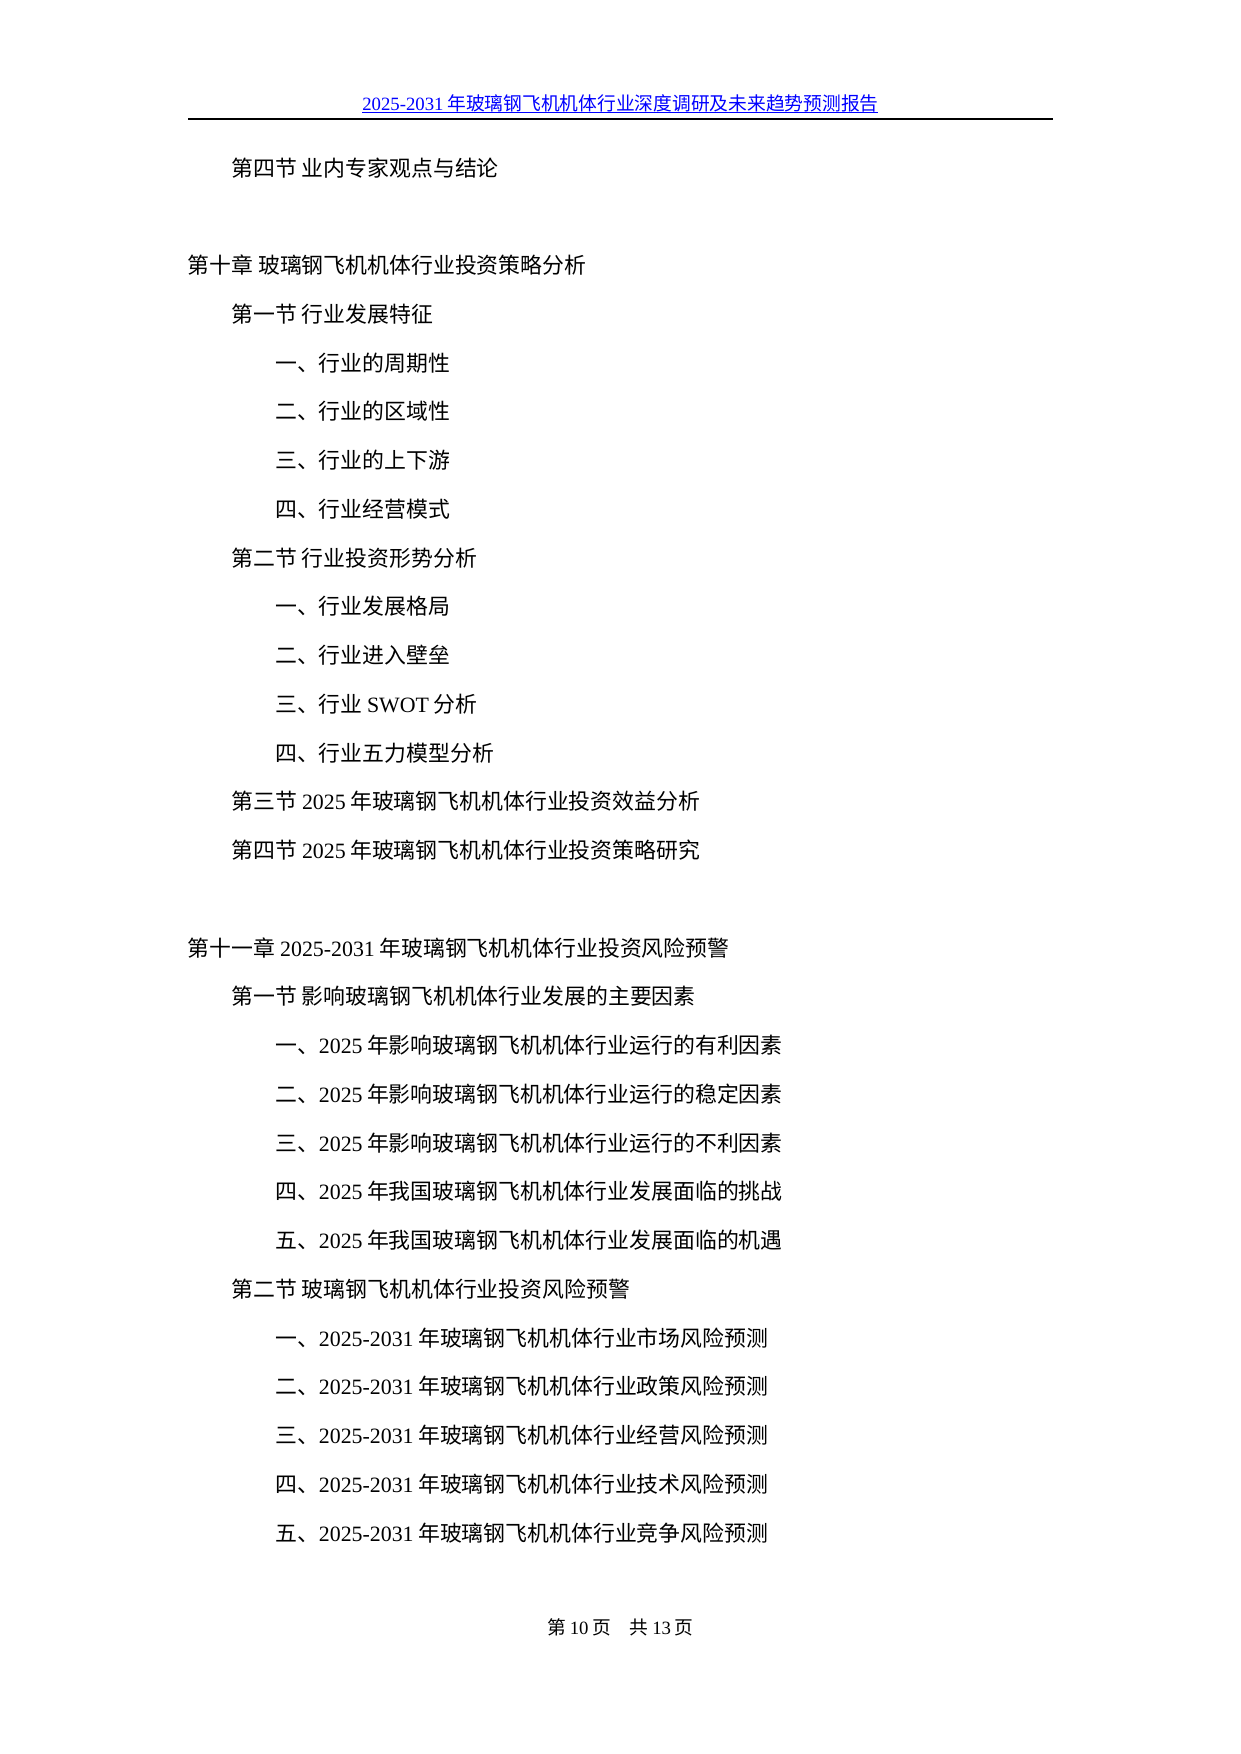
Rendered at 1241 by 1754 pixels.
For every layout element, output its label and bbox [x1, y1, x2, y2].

text [187, 150, 1053, 1548]
